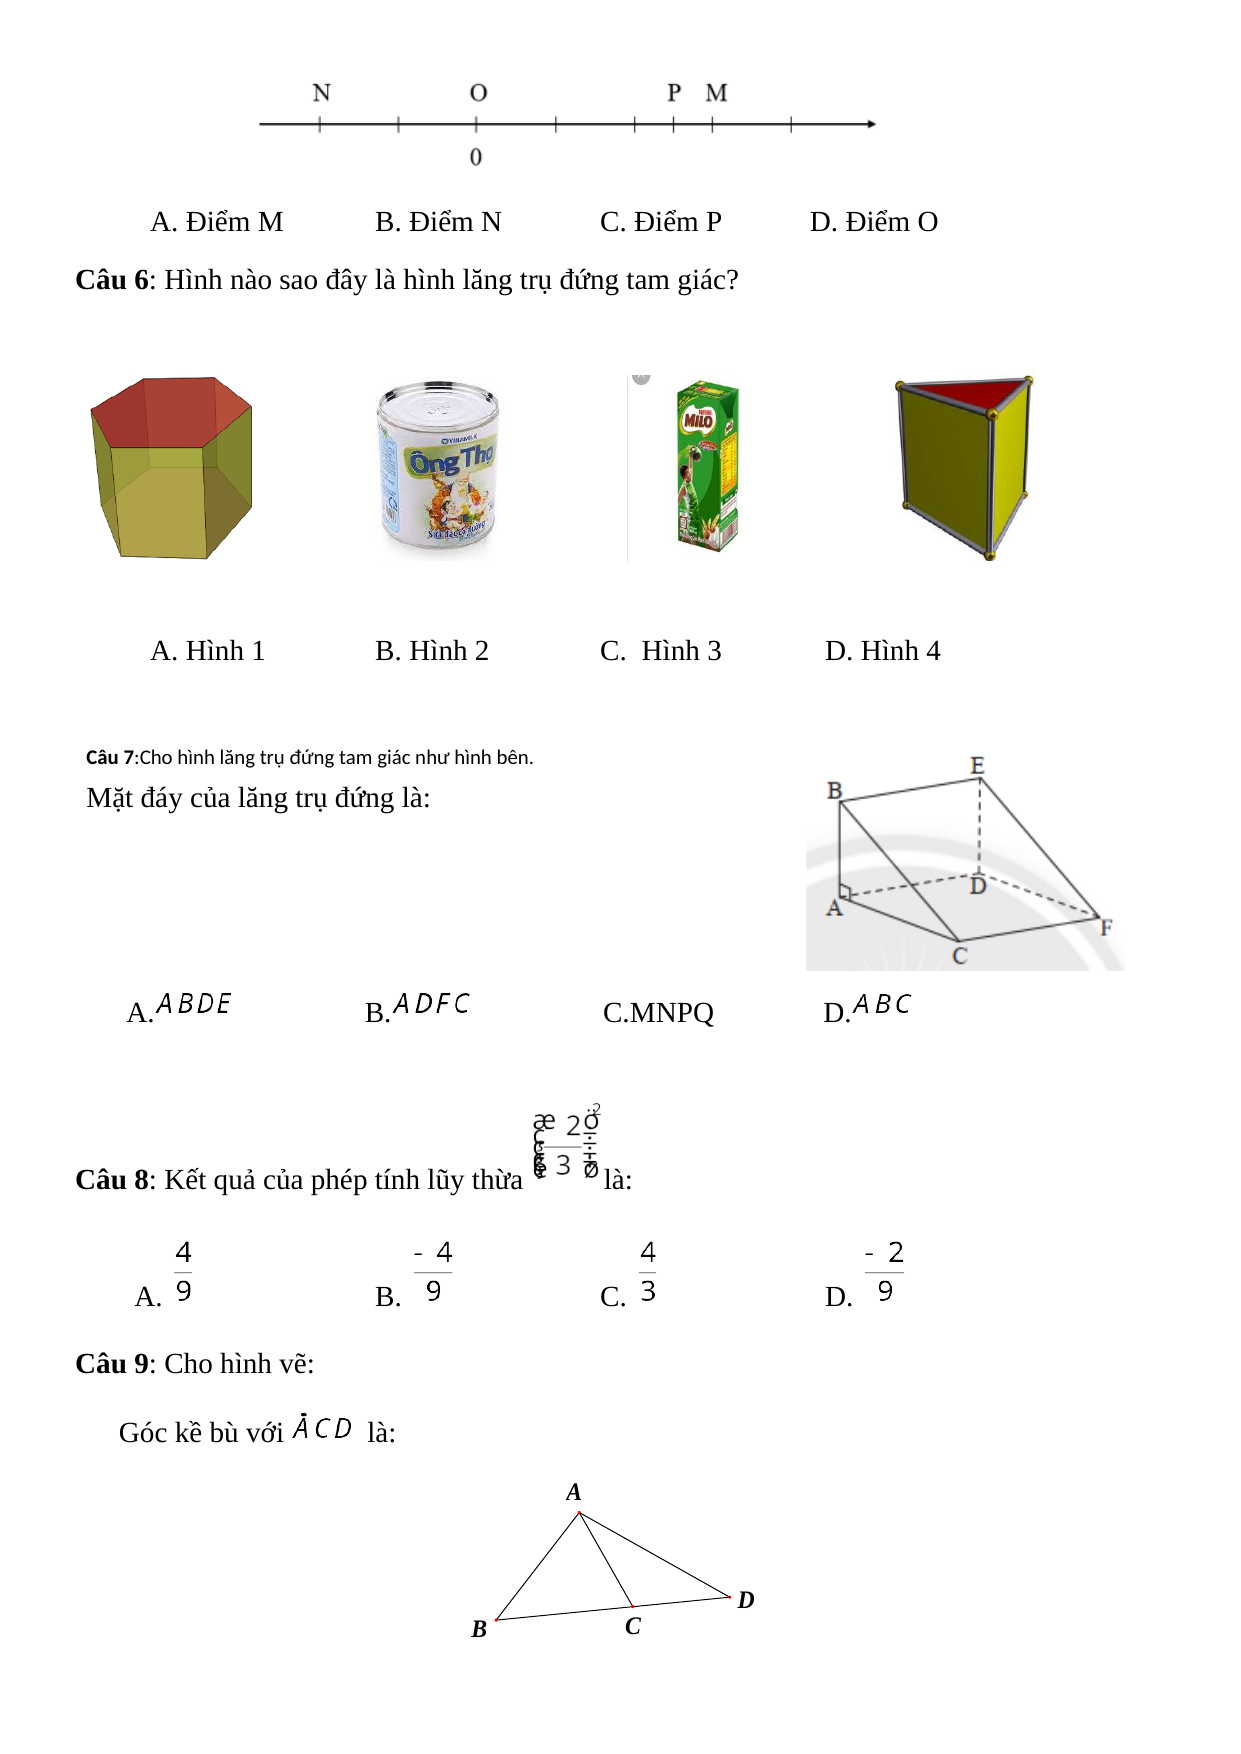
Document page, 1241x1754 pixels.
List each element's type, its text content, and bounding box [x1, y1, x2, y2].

picture [806, 744, 1126, 971]
text A. B. C. D. [75, 1229, 1137, 1313]
text A. Hình 1 B. Hình 2 C. Hình 3 D. Hình 4 [1, 633, 1137, 666]
picture [889, 368, 1042, 561]
text Góc kề bù với là: [75, 1399, 1137, 1448]
text Câu 6: Hình nào sao đây là hình lăng trụ đứng tam giác? [75, 262, 1137, 296]
picture [247, 75, 886, 175]
text Câu 8: Kết quả của phép tính lũy thừa là: [75, 1093, 1137, 1196]
picture [89, 375, 254, 561]
picture [341, 369, 533, 561]
text Câu 9: Cho hình vẽ: [75, 1346, 1137, 1380]
picture [627, 375, 795, 561]
table_header [795, 738, 1137, 982]
table_header Câu 7:Cho hình lăng trụ đứng tam giác như hình bên. Mặt đáy của lăng trụ đứng là: [75, 738, 795, 982]
text A. Điểm M B. Điểm N C. Điểm P D. Điểm O [80, 200, 1132, 237]
text A. B. C.MNPQ D. [75, 988, 1137, 1029]
